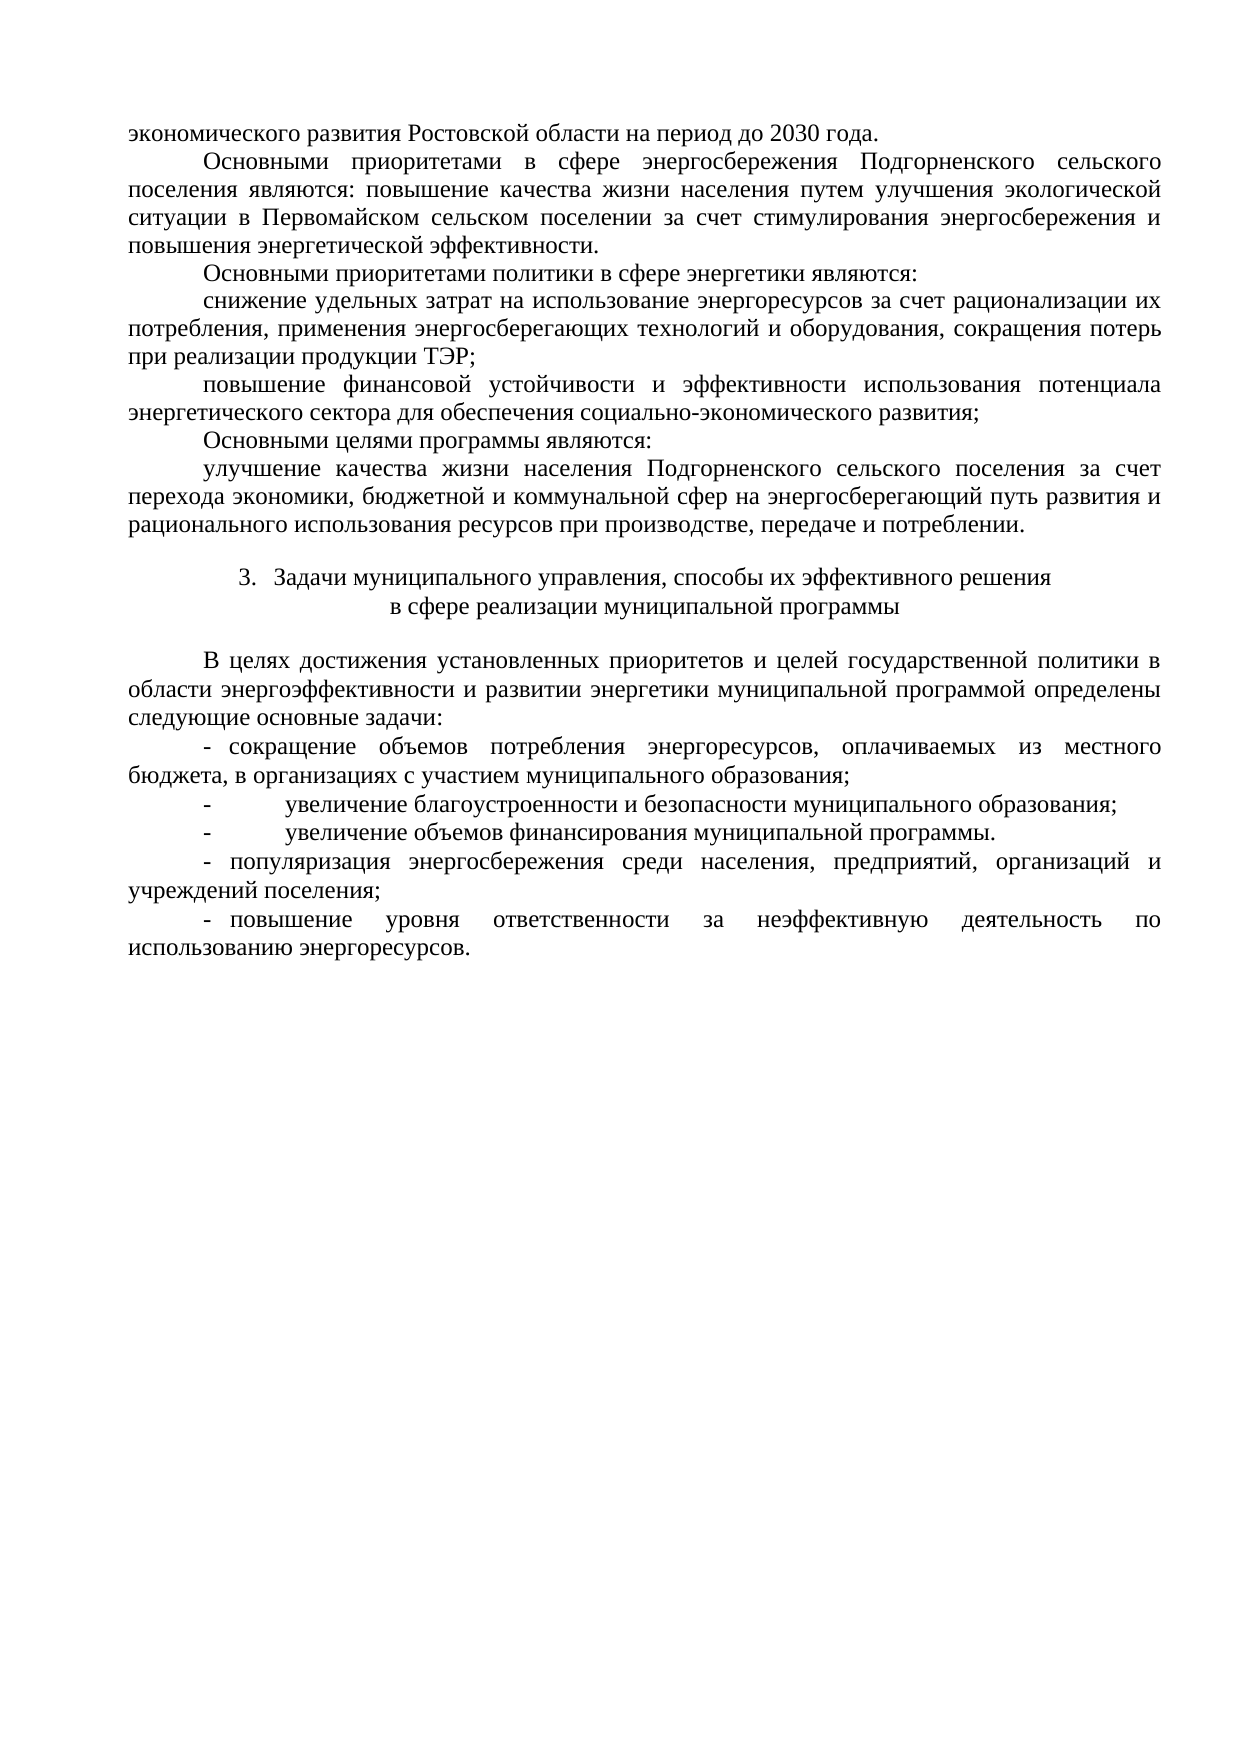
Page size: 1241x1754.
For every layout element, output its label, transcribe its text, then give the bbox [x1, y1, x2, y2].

text улучшение качества жизни населения Подгорненского сельского поселения за счет перехода экономики, бюджетной и коммунальной сфер на энергосберегающий путь развития и рационального использования ресурсов при производстве, передаче и потреблении. [128, 454, 1162, 537]
text Основными приоритетами в сфере энергосбережения Подгорненского сельского поселения являются: повышение качества жизни населения путем улучшения экологической ситуации в Первомайском сельском поселении за счет стимулирования энергосбережения и повышения энергетической эффективности. [128, 147, 1162, 259]
list увеличение объемов финансирования муниципальной программы. [128, 817, 1162, 846]
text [128, 120, 1162, 147]
list повышение уровня ответственности за неэффективную деятельность по использованию энергоресурсов. [128, 904, 1162, 961]
text Основными приоритетами политики в сфере энергетики являются: [128, 259, 1162, 287]
text повышение финансовой устойчивости и эффективности использования потенциала энергетического сектора для обеспечения социально-экономического развития; [128, 370, 1162, 426]
text Основными целями программы являются: [128, 426, 1162, 454]
list сокращение объемов потребления энергоресурсов, оплачиваемых из местного бюджета, в организациях с участием муниципального образования; [128, 731, 1162, 789]
list увеличение благоустроенности и безопасности муниципального образования; [128, 789, 1162, 817]
text снижение удельных затрат на использование энергоресурсов за счет рационализации их потребления, применения энергосберегающих технологий и оборудования, сокращения потерь при реализации продукции ТЭР; [128, 287, 1162, 370]
text В целях достижения установленных приоритетов и целей государственной политики в области энергоэффективности и развитии энергетики муниципальной программой определены следующие основные задачи: [128, 645, 1162, 731]
list популяризация энергосбережения среди населения, предприятий, организаций и учреждений поселения; [128, 846, 1162, 904]
list Задачи муниципального управления, способы их эффективного решения в сфере реализации муниципальной программы [128, 562, 1162, 620]
